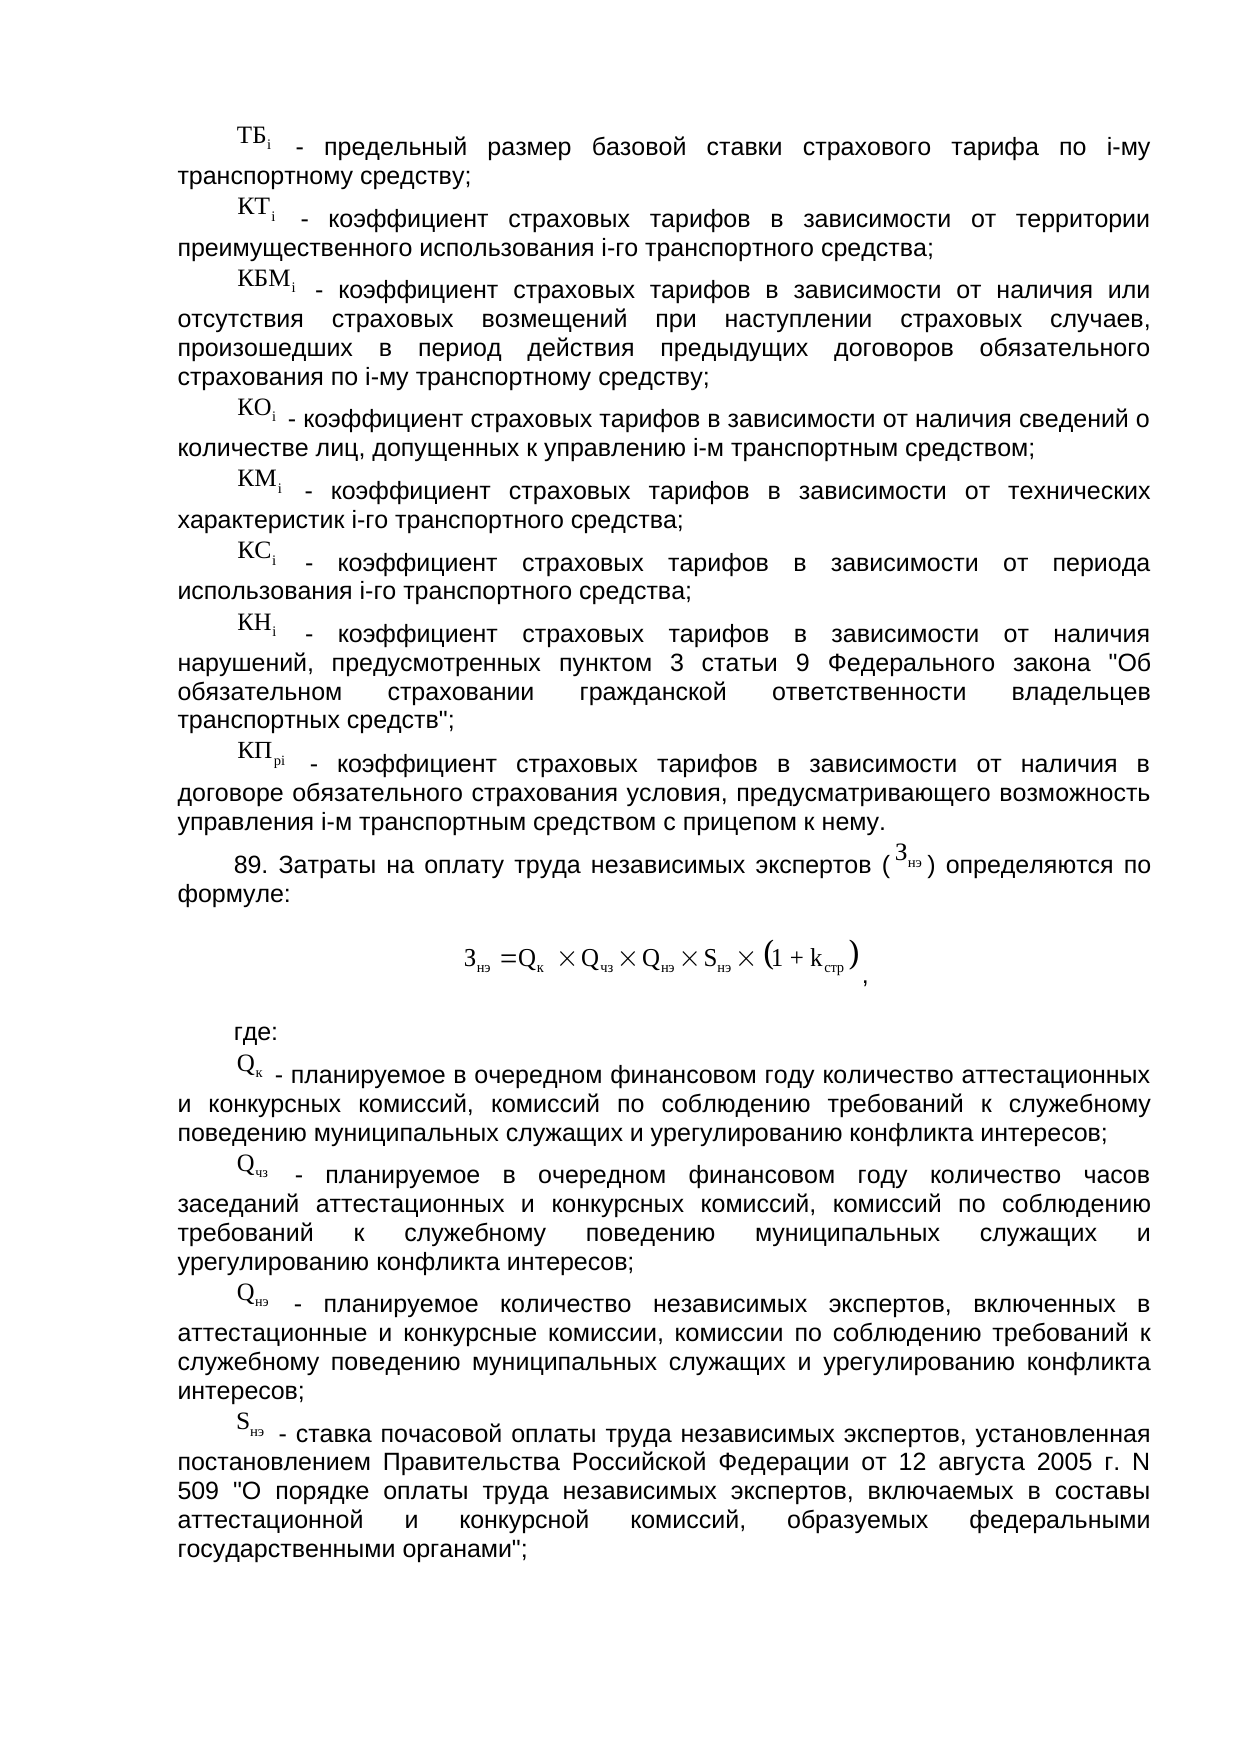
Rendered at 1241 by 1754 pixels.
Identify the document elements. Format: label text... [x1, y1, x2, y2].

text - коэффициент страховых тарифов в зависимости от наличия сведений о количестве лиц, допущенных к управлению i-м транспортным средством; [177, 390, 1152, 462]
text - коэффициент страховых тарифов в зависимости от наличия в договоре обязательного страхования условия, предусматривающего возможность управления i-м транспортным средством с прицепом к нему. [177, 734, 1152, 836]
text - коэффициент страховых тарифов в зависимости от территории преимущественного использования i-го транспортного средства; [177, 190, 1152, 261]
text - ставка почасовой оплаты труда независимых экспертов, установленная постановлением Правительства Российской Федерации от 12 августа 2005 г. N 509 "О порядке оплаты труда независимых экспертов, включаемых в составы аттестационной и конкурсной комиссий, образуемых федеральными государственными органами"; [177, 1404, 1152, 1562]
text , [177, 936, 1152, 988]
text - предельный размер базовой ставки страхового тарифа по i-му транспортному средству; [177, 118, 1152, 190]
text - коэффициент страховых тарифов в зависимости от технических характеристик i-го транспортного средства; [177, 462, 1152, 533]
text - планируемое в очередном финансовом году количество часов заседаний аттестационных и конкурсных комиссий, комиссий по соблюдению требований к служебному поведению муниципальных служащих и урегулированию конфликта интересов; [177, 1146, 1152, 1275]
text - коэффициент страховых тарифов в зависимости от периода использования i-го транспортного средства; [177, 533, 1152, 605]
text - планируемое в очередном финансовом году количество аттестационных и конкурсных комиссий, комиссий по соблюдению требований к служебному поведению муниципальных служащих и урегулированию конфликта интересов; [177, 1046, 1152, 1146]
text 89. Затраты на оплату труда независимых экспертов () определяются по формуле: [177, 836, 1152, 907]
text - коэффициент страховых тарифов в зависимости от наличия или отсутствия страховых возмещений при наступлении страховых случаев, произошедших в период действия предыдущих договоров обязательного страхования по i-му транспортному средству; [177, 261, 1152, 390]
text - коэффициент страховых тарифов в зависимости от наличия нарушений, предусмотренных пунктом 3 статьи 9 Федерального закона "Об обязательном страховании гражданской ответственности владельцев транспортных средств"; [177, 605, 1152, 734]
text - планируемое количество независимых экспертов, включенных в аттестационные и конкурсные комиссии, комиссии по соблюдению требований к служебному поведению муниципальных служащих и урегулированию конфликта интересов; [177, 1275, 1152, 1404]
text где: [177, 1017, 1152, 1046]
